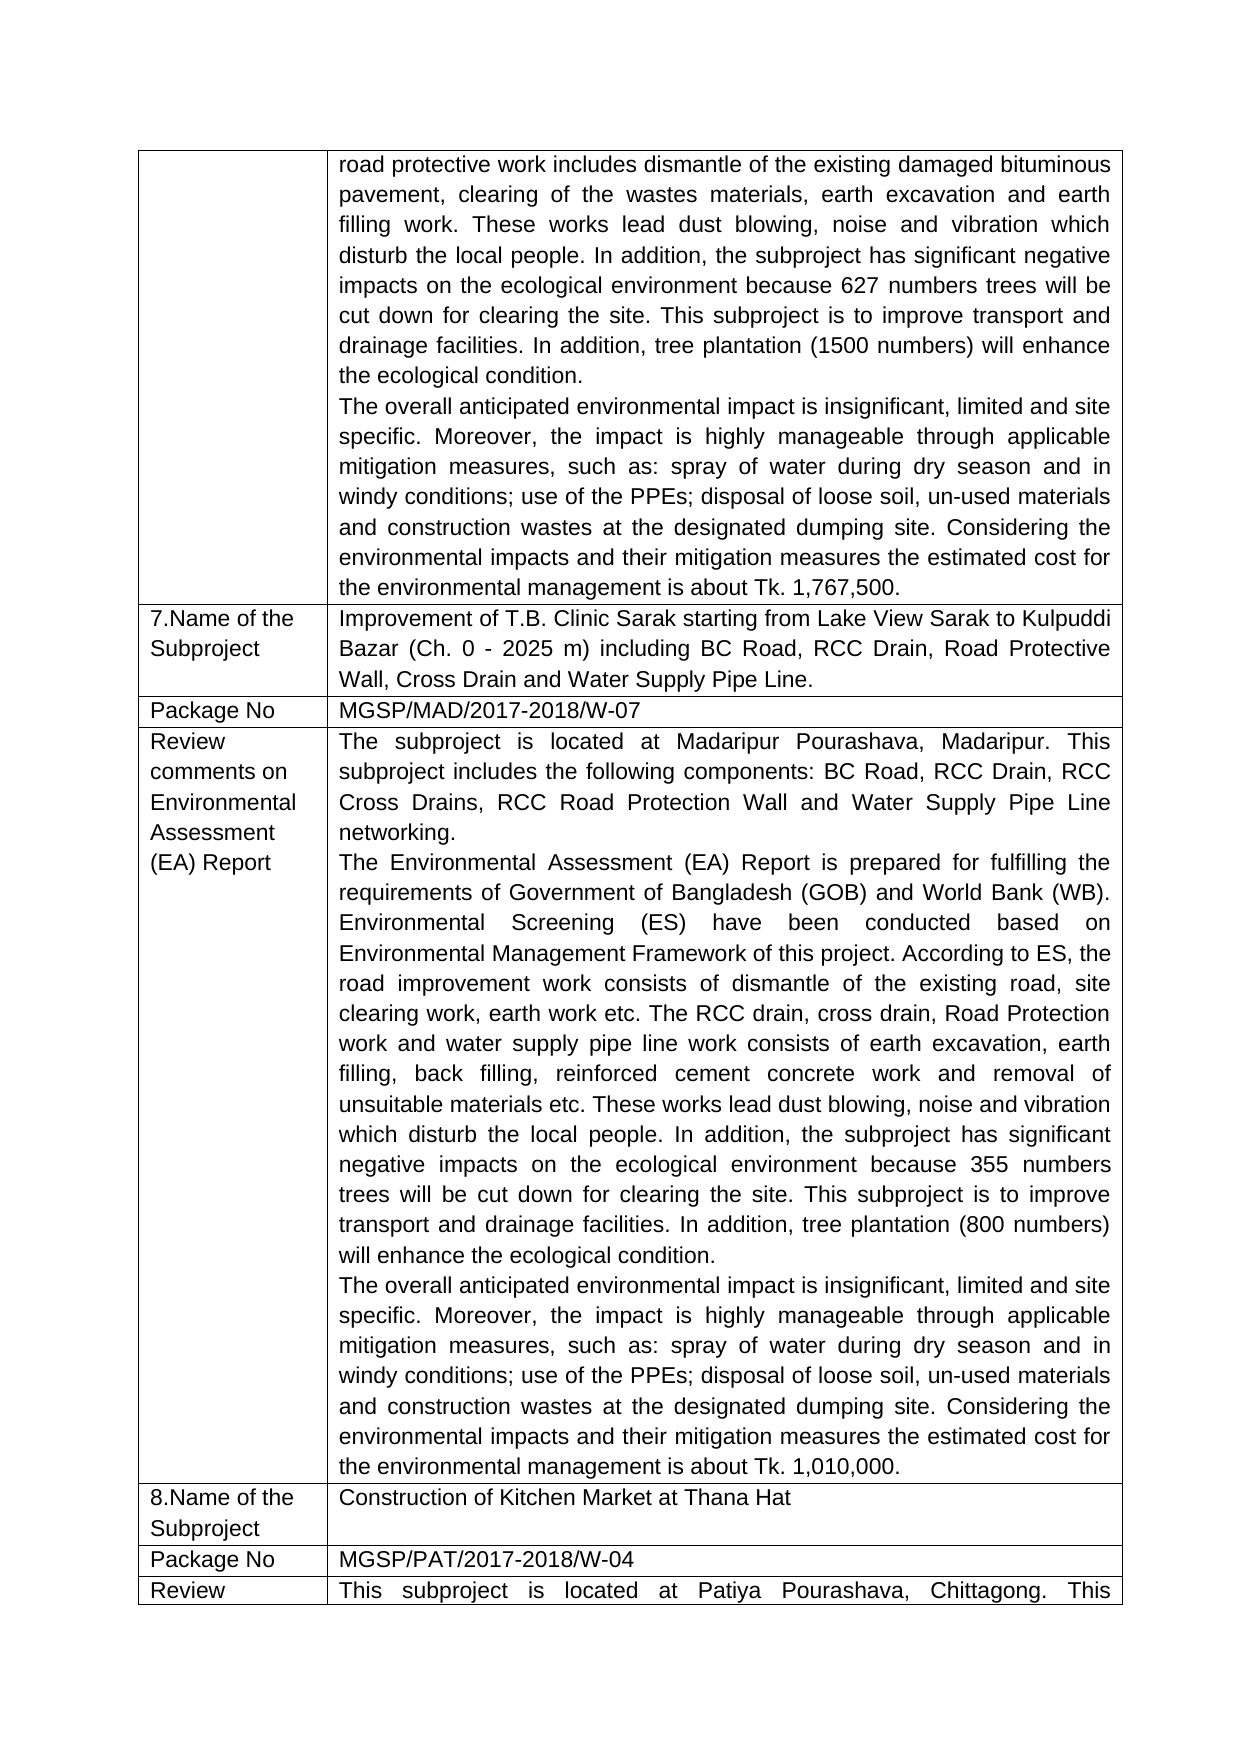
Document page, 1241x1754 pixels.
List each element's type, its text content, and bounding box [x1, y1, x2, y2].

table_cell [139, 151, 327, 604]
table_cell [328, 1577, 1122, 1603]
table_cell 7.Name of the Subproject [139, 605, 327, 696]
table_cell 8.Name of the Subproject [139, 1484, 327, 1545]
table_cell Review comments on Environmental Assessment (EA) Report [139, 728, 327, 1483]
table_cell Construction of Kitchen Market at Thana Hat [328, 1484, 1122, 1545]
table_cell Improvement of T.B. Clinic Sarak starting from Lake View Sarak to Kulpuddi Bazar (Ch. 0 - 2025 m) including BC Road, RCC Drain, Road Protective Wall, Cross Drain and Water Supply Pipe Line. [328, 605, 1122, 696]
table_cell The subproject is located at Madaripur Pourashava, Madaripur. This subproject includes the following components: BC Road, RCC Drain, RCC Cross Drains, RCC Road Protection Wall and Water Supply Pipe Line networking. The Environmental Assessment (EA) Report is prepared for fulfilling the requirements of Government of Bangladesh (GOB) and World Bank (WB). Environmental Screening (ES) have been conducted based on Environmental Management Framework of this project. According to ES, the road improvement work consists of dismantle of the existing road, site clearing work, earth work etc. The RCC drain, cross drain, Road Protection work and water supply pipe line work consists of earth excavation, earth filling, back filling, reinforced cement concrete work and removal of unsuitable materials etc. These works lead dust blowing, noise and vibration which disturb the local people. In addition, the subproject has significant negative impacts on the ecological environment because 355 numbers trees will be cut down for clearing the site. This subproject is to improve transport and drainage facilities. In addition, tree plantation (800 numbers) will enhance the ecological condition. The overall anticipated environmental impact is insignificant, limited and site specific. Moreover, the impact is highly manageable through applicable mitigation measures, such as: spray of water during dry season and in windy conditions; use of the PPEs; disposal of loose soil, un-used materials and construction wastes at the designated dumping site. Considering the environmental impacts and their mitigation measures the estimated cost for the environmental management is about Tk. 1,010,000. [328, 728, 1122, 1483]
table_cell MGSP/MAD/2017-2018/W-07 [328, 697, 1122, 727]
table_cell MGSP/PAT/2017-2018/W-04 [328, 1546, 1122, 1576]
table_cell Package No [139, 1546, 327, 1576]
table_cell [139, 1577, 327, 1603]
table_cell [328, 151, 1122, 604]
table_cell Package No [139, 697, 327, 727]
